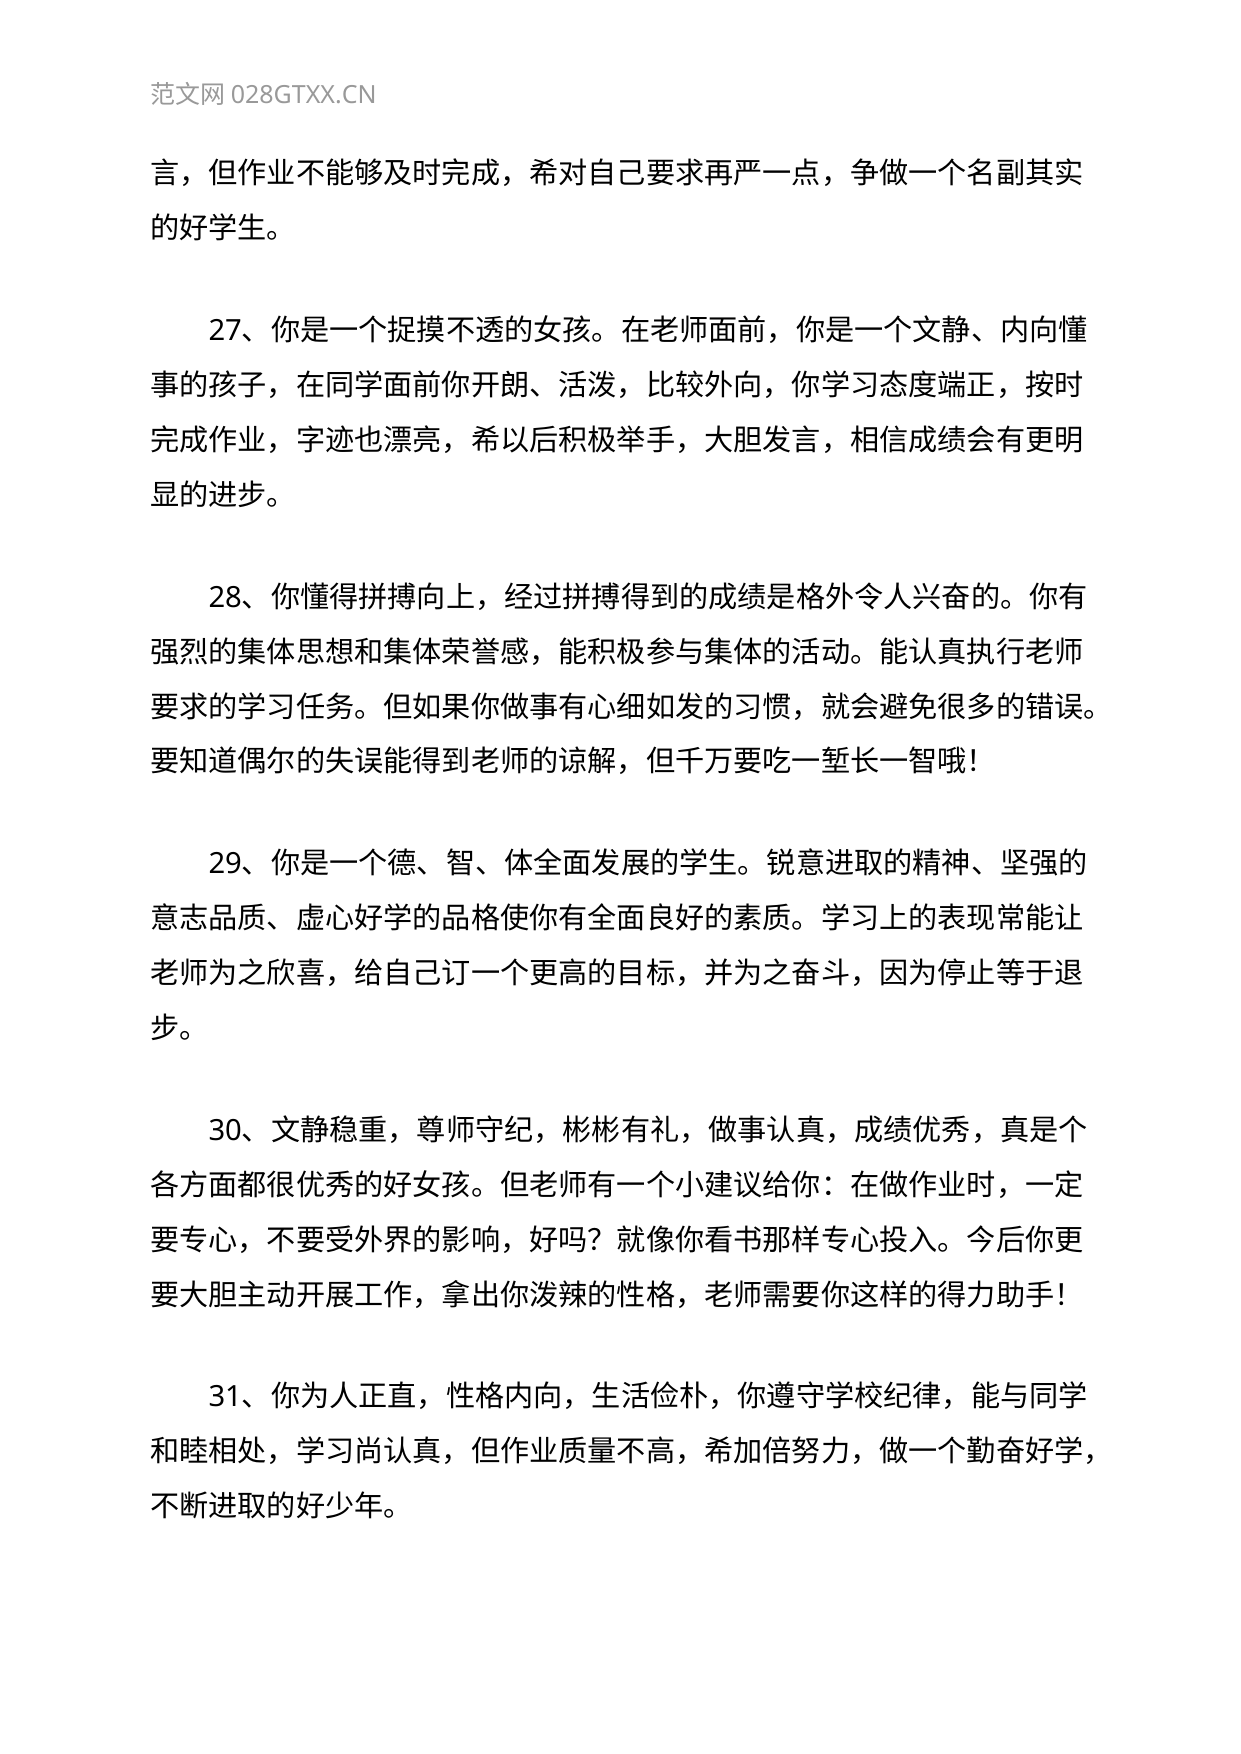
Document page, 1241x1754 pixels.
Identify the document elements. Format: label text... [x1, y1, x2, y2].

text 30、文静稳重，尊师守纪，彬彬有礼，做事认真，成绩优秀，真是个各方面都很优秀的好女孩。但老师有一个小建议给你：在做作业时，一定要专心，不要受外界的影响，好吗？就像你看书那样专心投入。今后你更要大胆主动开展工作，拿出你泼辣的性格，老师需要你这样的得力助手！ [150, 1106, 1090, 1313]
text 29、你是一个德、智、体全面发展的学生。锐意进取的精神、坚强的意志品质、虚心好学的品格使你有全面良好的素质。学习上的表现常能让老师为之欣喜，给自己订一个更高的目标，并为之奋斗，因为停止等于退步。 [150, 840, 1090, 1047]
text 28、你懂得拼搏向上，经过拼搏得到的成绩是格外令人兴奋的。你有强烈的集体思想和集体荣誉感，能积极参与集体的活动。能认真执行老师要求的学习任务。但如果你做事有心细如发的习惯，就会避免很多的错误。要知道偶尔的失误能得到老师的谅解，但千万要吃一堑长一智哦！ [150, 573, 1090, 780]
text 31、你为人正直，性格内向，生活俭朴，你遵守学校纪律，能与同学和睦相处，学习尚认真，但作业质量不高，希加倍努力，做一个勤奋好学，不断进取的好少年。 [150, 1373, 1090, 1525]
text 27、你是一个捉摸不透的女孩。在老师面前，你是一个文静、内向懂事的孩子，在同学面前你开朗、活泼，比较外向，你学习态度端正，按时完成作业，字迹也漂亮，希以后积极举手，大胆发言，相信成绩会有更明显的进步。 [150, 307, 1090, 514]
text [150, 150, 1090, 247]
